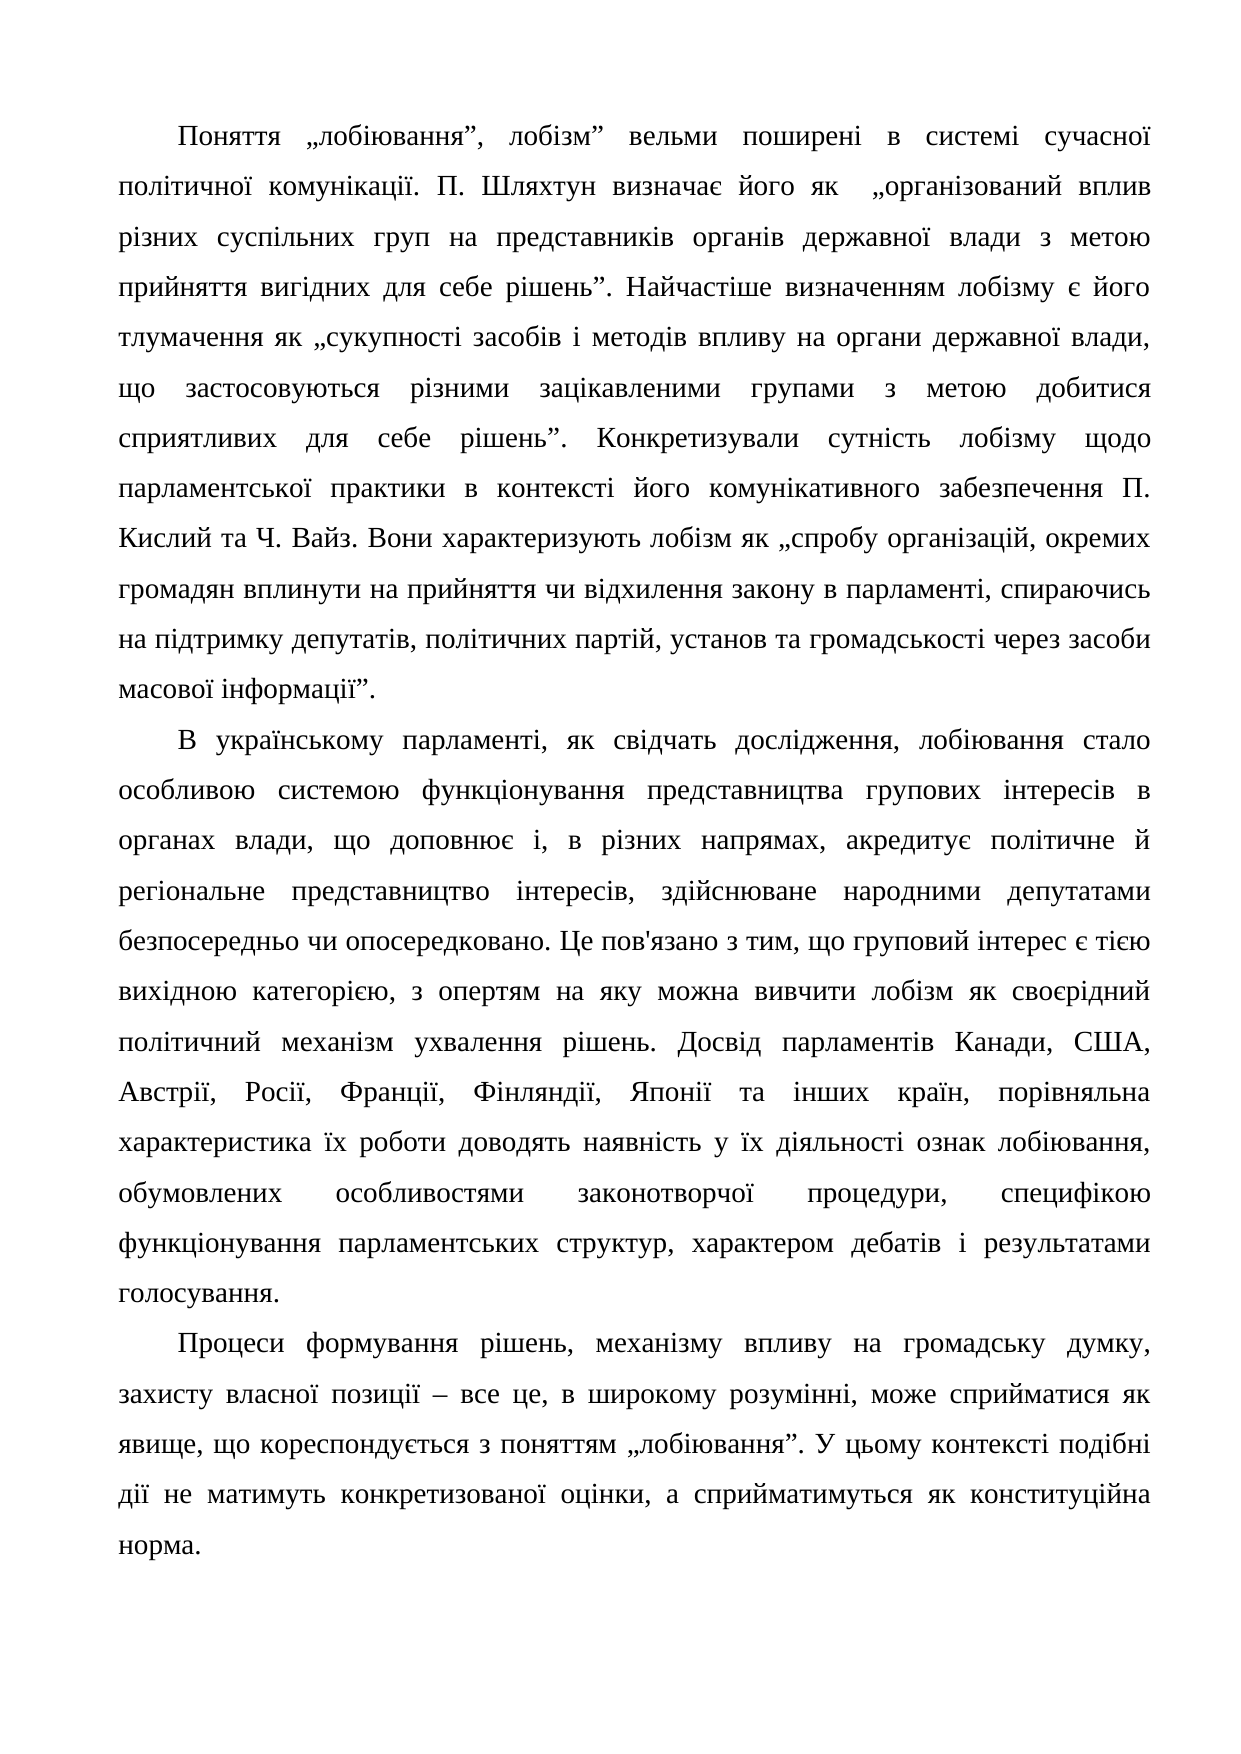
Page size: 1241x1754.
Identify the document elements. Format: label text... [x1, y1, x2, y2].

list Процеси формування рішень, механізму впливу на громадську думку, захисту власної позиції – все це, в широкому розумінні, може сприйматися як явище, що кореспондується з поняттям „лобіювання”. У цьому контексті подібні дії не матимуть конкретизованої оцінки, а сприйматимуться як конституційна норма. [118, 1326, 1152, 1560]
list Поняття „лобіювання”, лобізм” вельми поширені в системі сучасної політичної комунікації. П. Шляхтун визначає його як „організований вплив різних суспільних груп на представників органів державної влади з метою прийняття вигідних для себе рішень”. Найчастіше визначенням лобізму є його тлумачення як „сукупності засобів і методів впливу на органи державної влади, що застосовуються різними зацікавленими групами з метою добитися сприятливих для себе рішень”. Конкретизували сутність лобізму щодо парламентської практики в контексті його комунікативного забезпечення П. Кислий та Ч. Вайз. Вони характеризують лобізм як „спробу організацій, окремих громадян вплинути на прийняття чи відхилення закону в парламенті, спираючись на підтримку депутатів, політичних партій, установ та громадськості через засоби масової інформації”. [118, 118, 1152, 705]
list В українському парламенті, як свідчать дослідження, лобіювання стало особливою системою функціонування представництва групових інтересів в органах влади, що доповнює і, в різних напрямах, акредитує політичне й регіональне представництво інтересів, здійснюване народними депутатами безпосередньо чи опосередковано. Це пов'язано з тим, що груповий інтерес є тією вихідною категорією, з опертям на яку можна вивчити лобізм як своєрідний політичний механізм ухвалення рішень. Досвід парламентів Канади, США, Австрії, Росії, Франції, Фінляндії, Японії та інших країн, порівняльна характеристика їх роботи доводять наявність у їх діяльності ознак лобіювання, обумовлених особливостями законотворчої процедури, специфікою функціонування парламентських структур, характером дебатів і результатами голосування. [118, 722, 1152, 1309]
